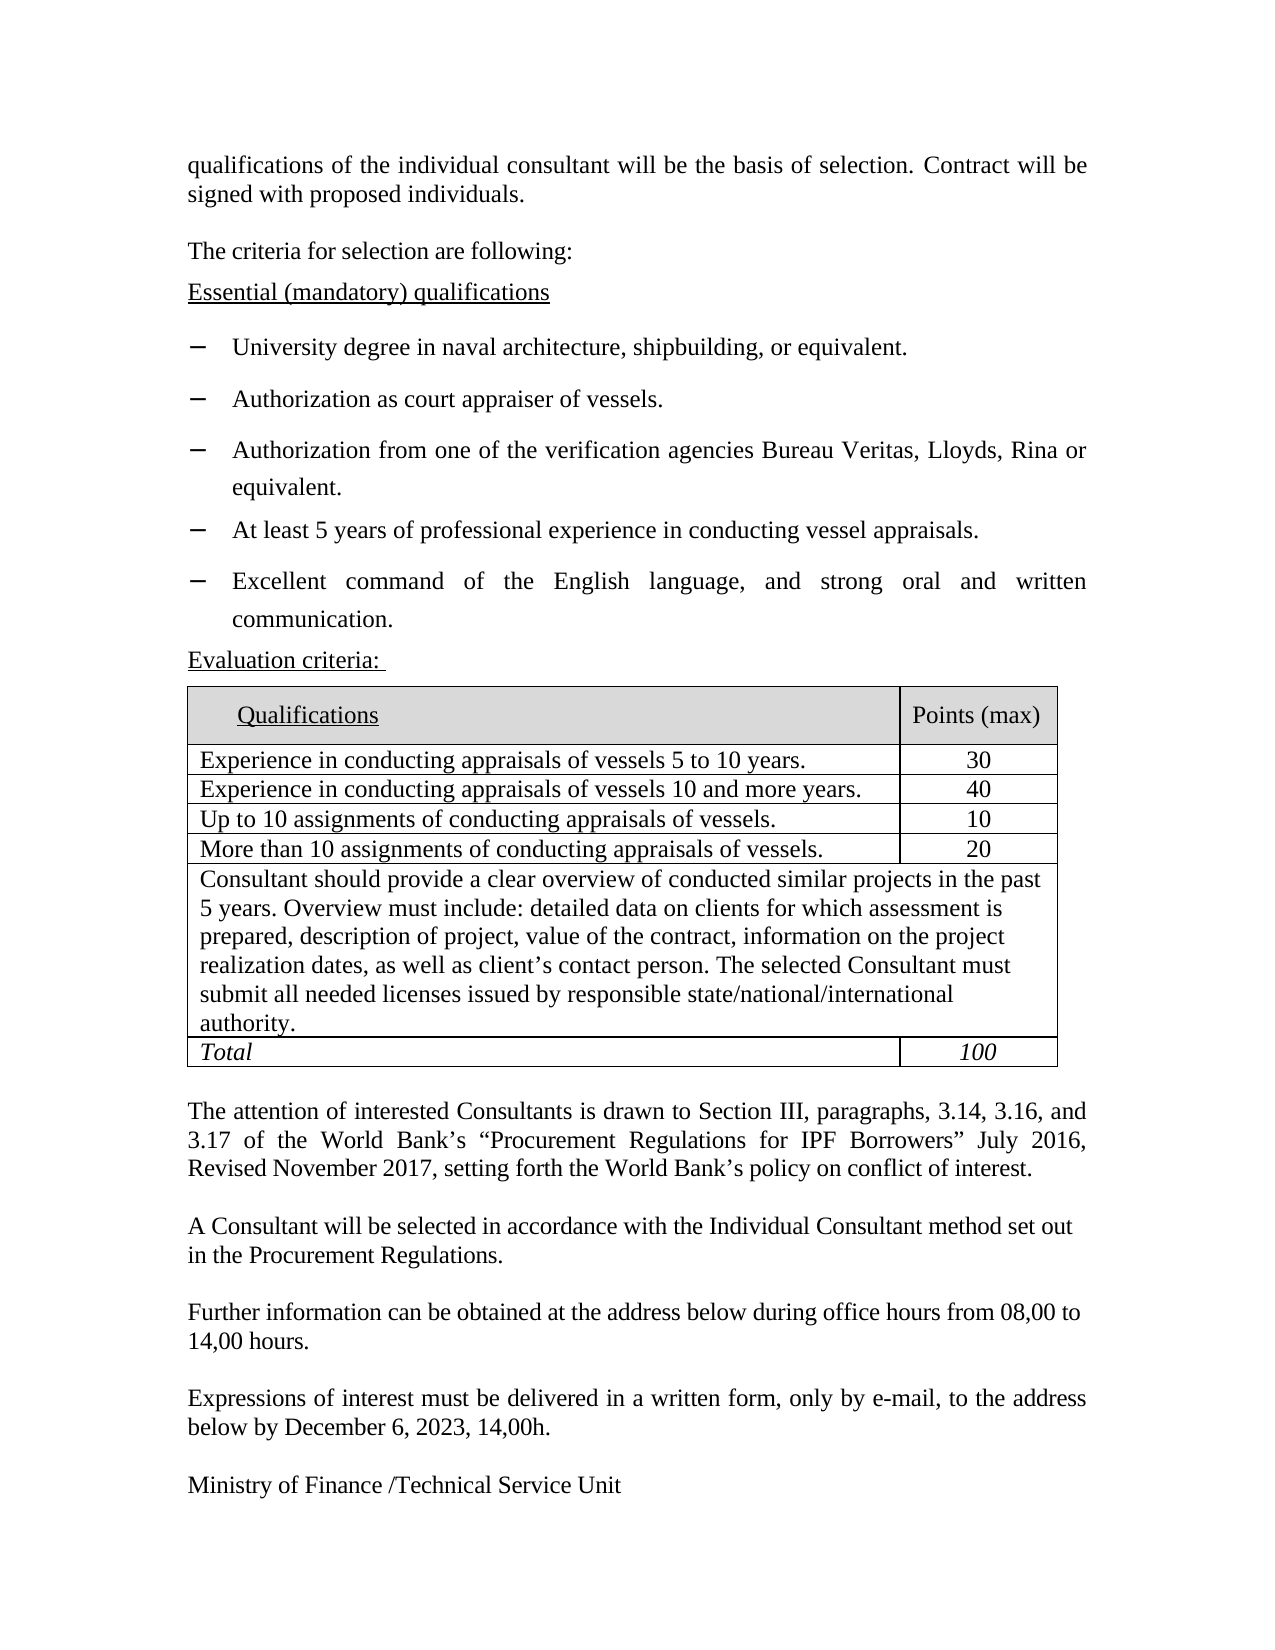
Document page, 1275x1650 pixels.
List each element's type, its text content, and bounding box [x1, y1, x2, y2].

text A Consultant will be selected in accordance with the Individual Consultant method set out in the Procurement Regulations. [187, 1211, 1087, 1268]
table_cell Total [188, 1038, 899, 1066]
table_cell More than 10 assignments of conducting appraisals of vessels. [188, 834, 899, 863]
table_cell 10 [901, 804, 1057, 833]
text Further information can be obtained at the address below during office hours from 08,00 to 14,00 hours. [187, 1297, 1087, 1355]
table_cell Experience in conducting appraisals of vessels 5 to 10 years. [188, 745, 899, 773]
table_cell 40 [901, 775, 1057, 803]
list Authorization as court appraiser of vessels. [187, 370, 1087, 421]
text Expressions of interest must be delivered in a written form, only by e-mail, to the address below by December 6, 2023, 14,00h. [187, 1383, 1087, 1441]
list Authorization from one of the verification agencies Bureau Veritas, Lloyds, Rina or equivalent. [187, 421, 1087, 501]
table_cell Experience in conducting appraisals of vessels 10 and more years. [188, 775, 899, 803]
table_header Points (max) [901, 687, 1057, 744]
table_cell 30 [901, 745, 1057, 773]
text Ministry of Finance /Technical Service Unit [187, 1470, 1087, 1498]
text Essential (mandatory) qualifications [187, 277, 1087, 306]
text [187, 150, 1087, 207]
table_cell 100 [901, 1038, 1057, 1066]
table_header Qualifications [188, 687, 899, 744]
text The criteria for selection are following: [187, 236, 1087, 265]
list Excellent command of the English language, and strong oral and written communication. [187, 552, 1087, 632]
list University degree in naval architecture, shipbuilding, or equivalent. [187, 319, 1087, 370]
table_cell 20 [901, 834, 1057, 863]
text Evaluation criteria: [187, 645, 1087, 674]
text The attention of interested Consultants is drawn to Section III, paragraphs, 3.14, 3.16, and 3.17 of the World Bank’s “Procurement Regulations for IPF Borrowers” July 2016, Revised November 2017, setting forth the World Bank’s policy on conflict of interest. [187, 1096, 1087, 1182]
table_cell Up to 10 assignments of conducting appraisals of vessels. [188, 804, 899, 833]
list At least 5 years of professional experience in conducting vessel appraisals. [187, 501, 1087, 552]
table_cell Consultant should overview of conducted similar projects in the past 5 years. Overview must include: data on clients for which assessment is prepared, description of project, value of the contract, information on the project realization dates, as well as client’s contact person. The selected Consultant must needed licenses issued by responsible state/national/international authority. [188, 864, 1057, 1036]
